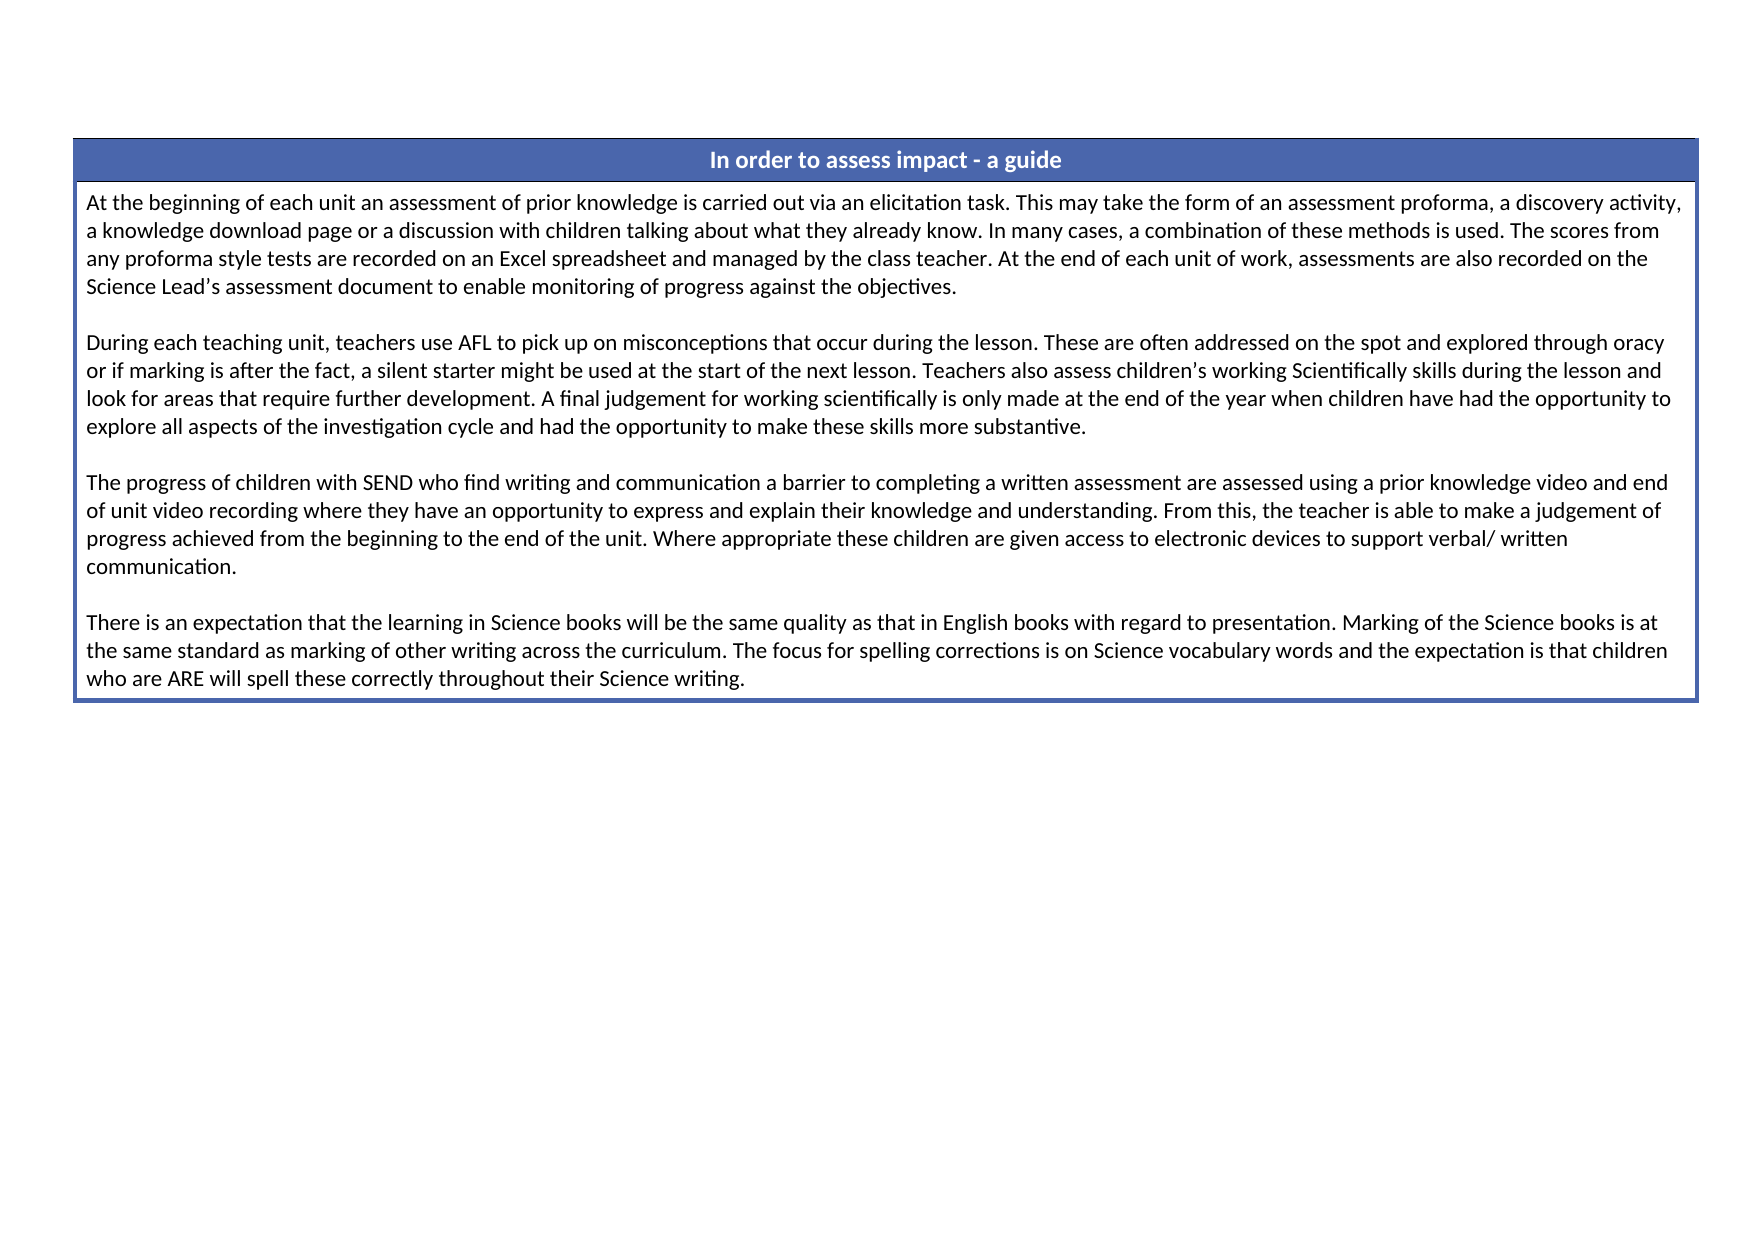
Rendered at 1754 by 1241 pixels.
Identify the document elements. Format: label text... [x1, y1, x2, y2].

table_cell At the beginning of each unit an assessment of prior knowledge is carried out via an elicitation task. This may take the form of an assessment proforma, a discovery activity, a knowledge download page or a discussion with children talking about what they already know. In many cases, a combination of these methods is used. The scores from any proforma style tests are recorded on an Excel spreadsheet and managed by the class teacher. At the end of each unit of work, assessments are also recorded on the Science Lead’s assessment document to enable monitoring of progress against the objectives. During each teaching unit, teachers use AFL to pick up on misconceptions that occur during the lesson. These are often addressed on the spot and explored through oracy or if marking is after the fact, a silent starter might be used at the start of the next lesson. Teachers also assess children’s working Scientifically skills during the lesson and look for areas that require further development. A final judgement for working scientifically is only made at the end of the year when children have had the opportunity to explore all aspects of the investigation cycle and had the opportunity to make these skills more substantive. The progress of children with SEND who find writing and communication a barrier to completing a written assessment are assessed using a prior knowledge video and end of unit video recording where they have an opportunity to express and explain their knowledge and understanding. From this, the teacher is able to make a judgement of progress achieved from the beginning to the end of the unit. Where appropriate these children are given access to electronic devices to support verbal/ written communication. There is an expectation that the learning in Science books will be the same quality as that in English books with regard to presentation. Marking of the Science books is at the same standard as marking of other writing across the curriculum. The focus for spelling corrections is on Science vocabulary words and the expectation is that children who are ARE will spell these correctly throughout their Science writing. [77, 182, 1695, 698]
table_cell In order to assess impact - a guide [77, 139, 1695, 181]
